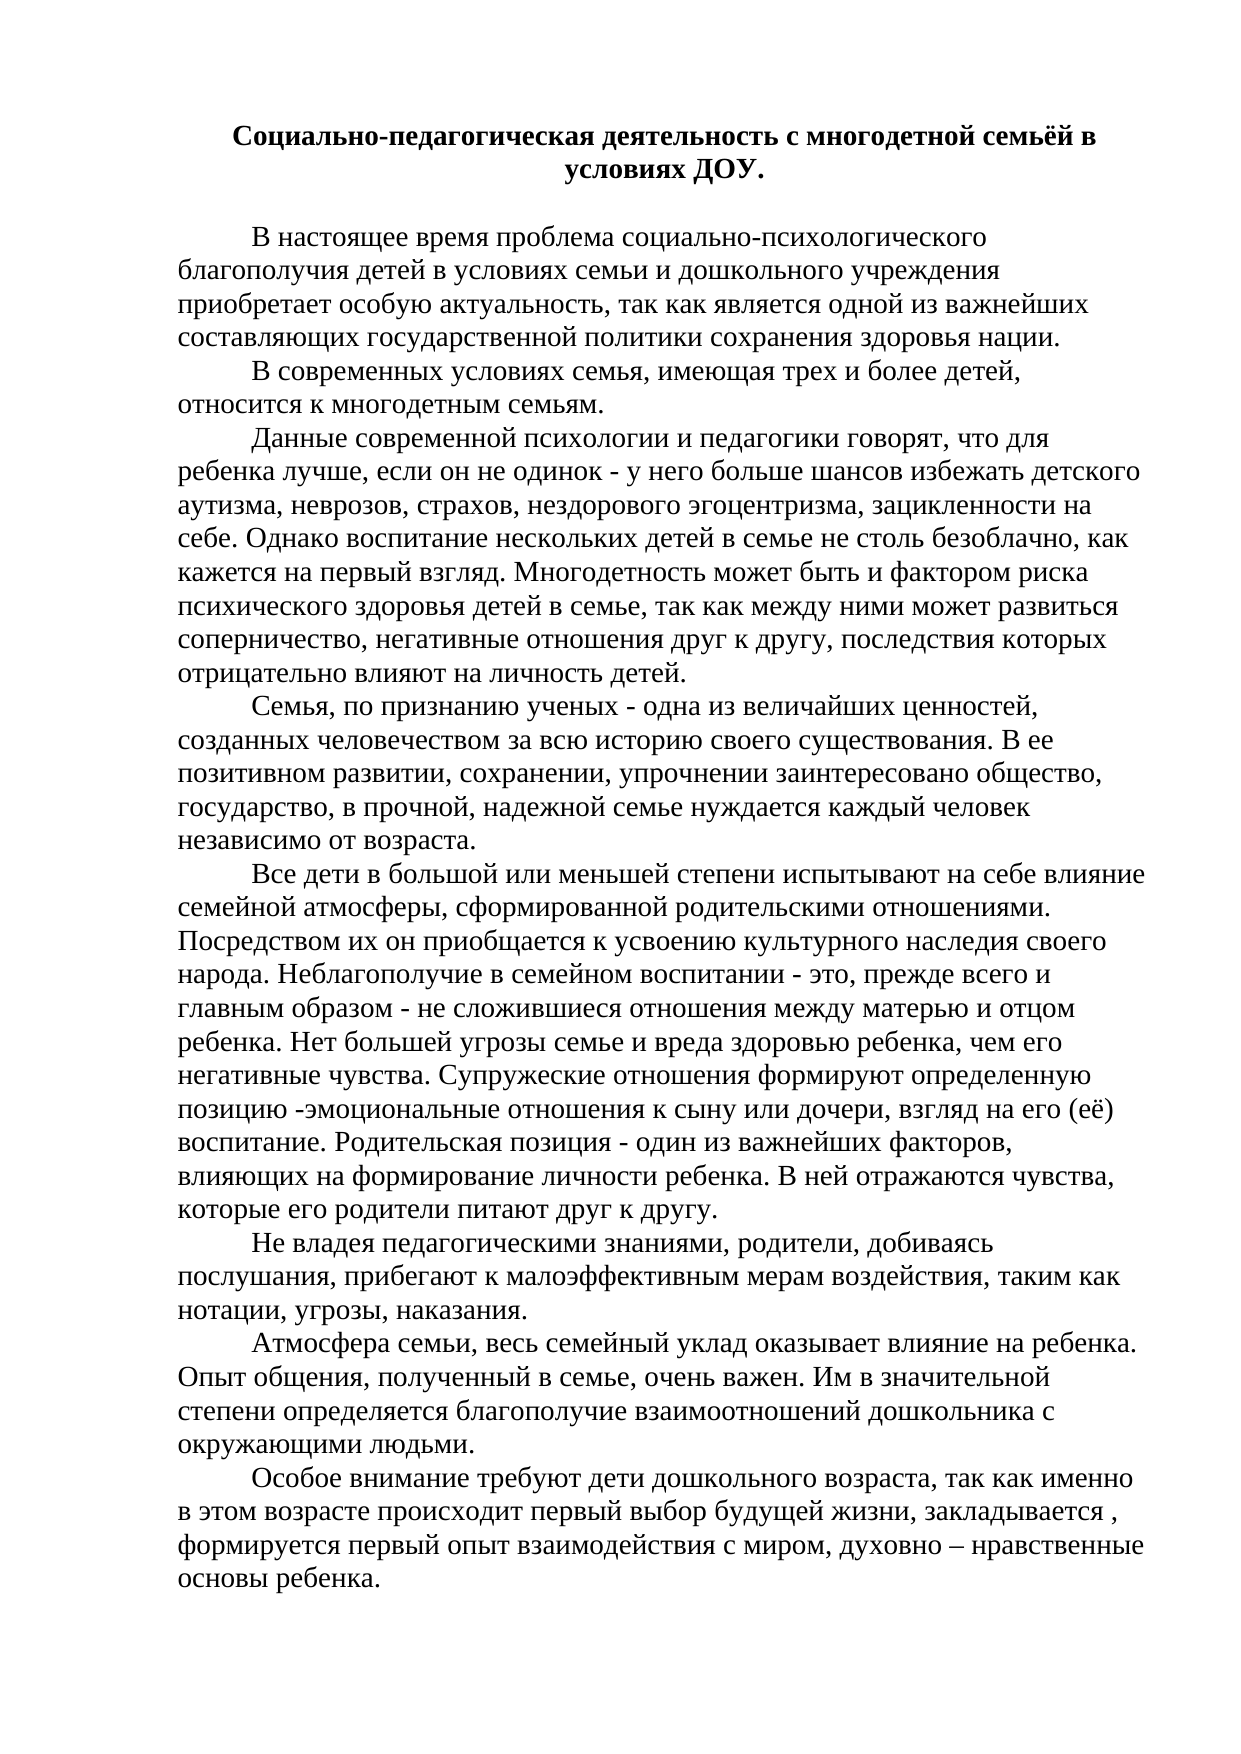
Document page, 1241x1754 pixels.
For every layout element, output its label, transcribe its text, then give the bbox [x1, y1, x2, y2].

text Данные современной психологии и педагогики говорят, что для ребенка лучше, если он не одинок - у него больше шансов избежать детского аутизма, неврозов, страхов, нездорового эгоцентризма, зацикленности на себе. Однако воспитание нескольких детей в семье не столь безоблачно, как кажется на первый взгляд. Многодетность может быть и фактором риска психического здоровья детей в семье, так как между ними может развиться соперничество, негативные отношения друг к другу, последствия которых отрицательно влияют на личность детей. [177, 420, 1152, 688]
text Атмосфера семьи, весь семейный уклад оказывает влияние на ребенка. Опыт общения, полученный в семье, очень важен. Им в значительной степени определяется благополучие взаимоотношений дошкольника с окружающими людьми. [177, 1326, 1152, 1460]
text Все дети в большой или меньшей степени испытывают на себе влияние семейной атмосферы, сформированной родительскими отношениями. Посредством их он приобщается к усвоению культурного наследия своего народа. Неблагополучие в семейном воспитании - это, прежде всего и главным образом - не сложившиеся отношения между матерью и отцом ребенка. Нет большей угрозы семье и вреда здоровью ребенка, чем его негативные чувства. Супружеские отношения формируют определенную позицию -эмоциональные отношения к сыну или дочери, взгляд на его (её) воспитание. Родительская позиция - один из важнейших факторов, влияющих на формирование личности ребенка. В ней отражаются чувства, которые его родители питают друг к другу. [177, 856, 1152, 1225]
text В настоящее время проблема социально-психологического благополучия детей в условиях семьи и дошкольного учреждения приобретает особую актуальность, так как является одной из важнейших составляющих государственной политики сохранения здоровья нации. [177, 219, 1152, 353]
text Не владея педагогическими знаниями, родители, добиваясь послушания, прибегают к малоэффективным мерам воздействия, таким как нотации, угрозы, наказания. [177, 1225, 1152, 1326]
text Семья, по признанию ученых - одна из величайших ценностей, созданных человечеством за всю историю своего существования. В ее позитивном развитии, сохранении, упрочнении заинтересовано общество, государство, в прочной, надежной семье нуждается каждый человек независимо от возраста. [177, 688, 1152, 856]
text Особое внимание требуют дети дошкольного возраста, так как именно в этом возрасте происходит первый выбор будущей жизни, закладывается , формируется первый опыт взаимодействия с миром, духовно – нравственные основы ребенка. [177, 1460, 1152, 1594]
text Социально-педагогическая деятельность с многодетной семьёй в условиях ДОУ. [177, 118, 1152, 185]
text В современных условиях семья, имеющая трех и более детей, относится к многодетным семьям. [177, 353, 1152, 420]
